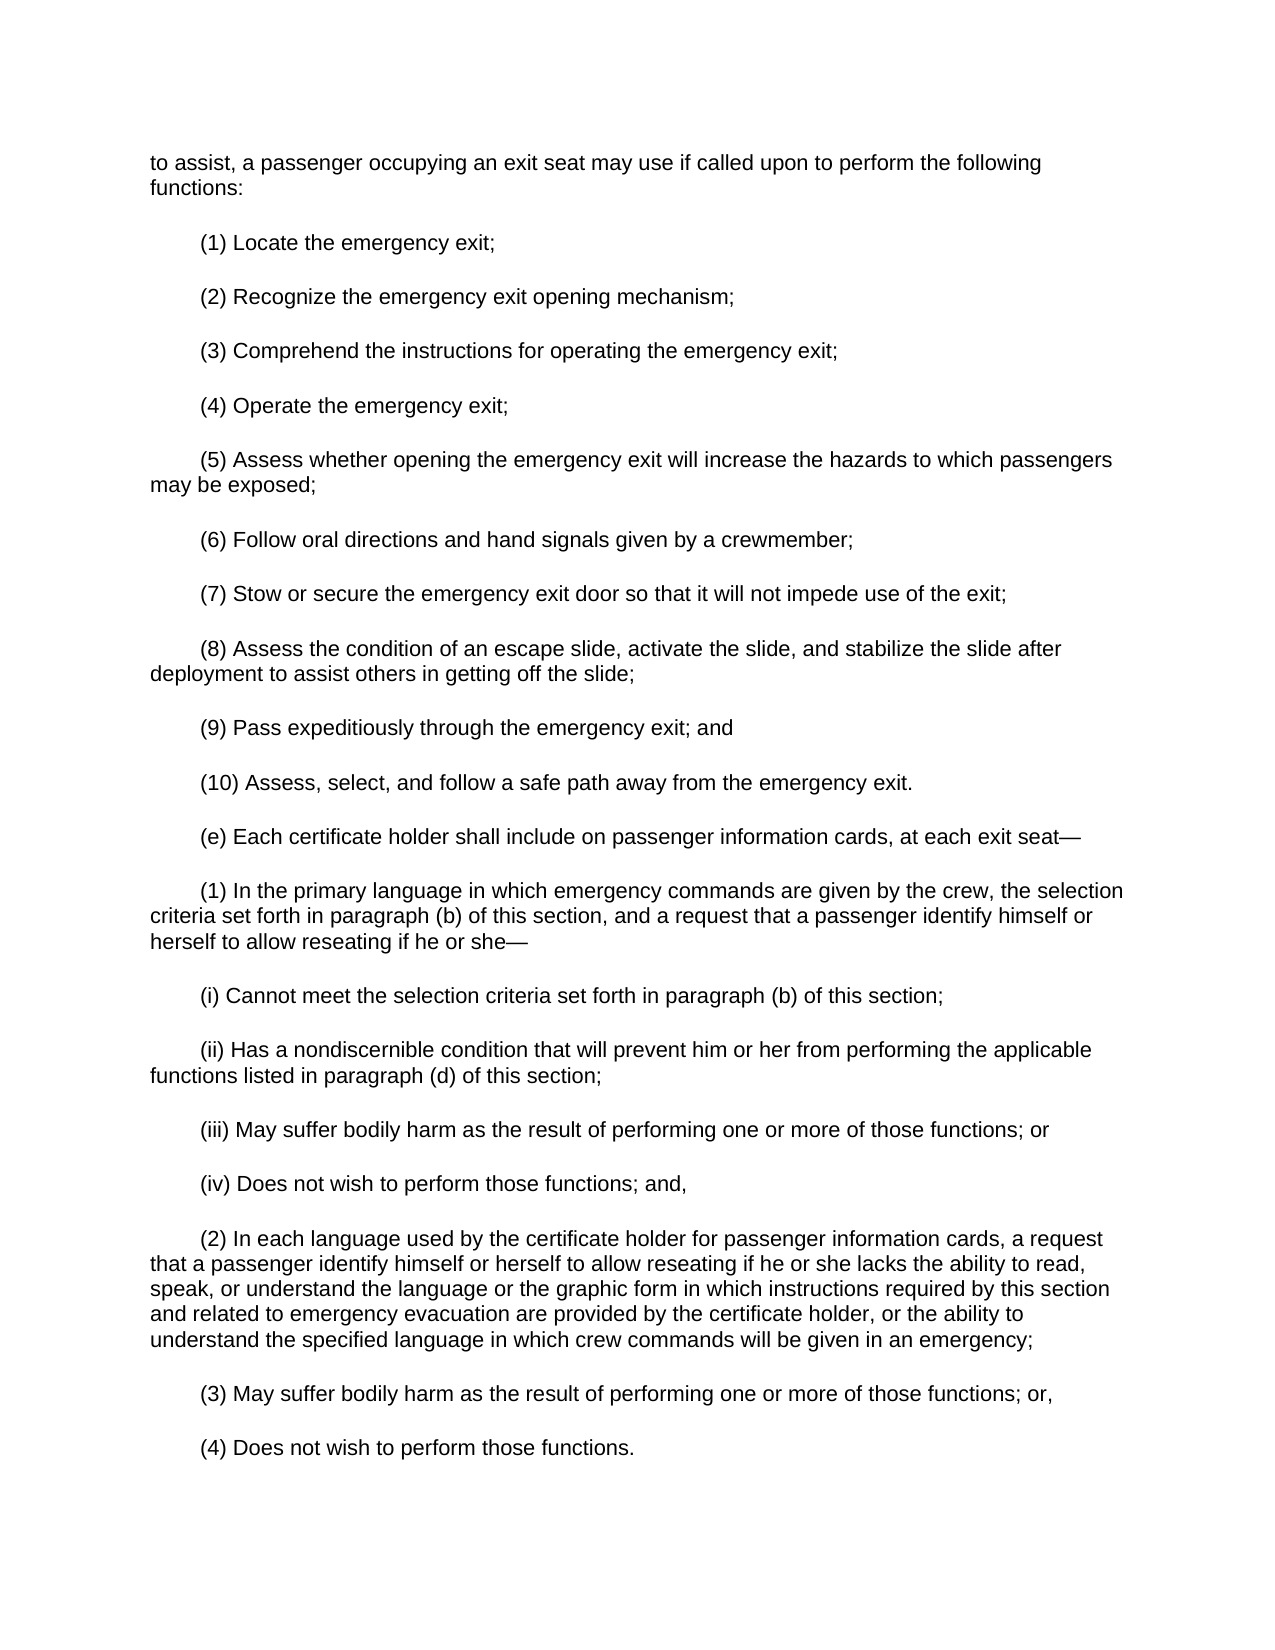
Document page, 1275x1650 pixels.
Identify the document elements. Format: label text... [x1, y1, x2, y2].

text (8) Assess the condition of an escape slide, activate the slide, and stabilize the slide after deployment to assist others in getting off the slide; [150, 635, 1125, 686]
text (1) Locate the emergency exit; [150, 229, 1125, 255]
text (3) May suffer bodily harm as the result of performing one or more of those functions; or, [150, 1381, 1125, 1406]
text (iv) Does not wish to perform those functions; and, [150, 1171, 1125, 1196]
text (1) In the primary language in which emergency commands are given by the crew, the selection criteria set forth in paragraph (b) of this section, and a request that a passenger identify himself or herself to allow reseating if he or she— [150, 878, 1125, 954]
text (3) Comprehend the instructions for operating the emergency exit; [150, 338, 1125, 363]
text (6) Follow oral directions and hand signals given by a crewmember; [150, 527, 1125, 552]
text (2) In each language used by the certificate holder for passenger information cards, a request that a passenger identify himself or herself to allow reseating if he or she lacks the ability to read, speak, or understand the language or the graphic form in which instructions required by this section and related to emergency evacuation are provided by the certificate holder, or the ability to understand the specified language in which crew commands will be given in an emergency; [150, 1226, 1125, 1352]
text (i) Cannot meet the selection criteria set forth in paragraph (b) of this section; [150, 983, 1125, 1008]
text (ii) Has a nondiscernible condition that will prevent him or her from performing the applicable functions listed in paragraph (d) of this section; [150, 1037, 1125, 1088]
text (e) Each certificate holder shall include on passenger information cards, at each exit seat— [150, 824, 1125, 849]
text (9) Pass expeditiously through the emergency exit; and [150, 715, 1125, 740]
text (10) Assess, select, and follow a safe path away from the emergency exit. [150, 769, 1125, 794]
text (4) Does not wish to perform those functions. [150, 1435, 1125, 1460]
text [150, 150, 1125, 200]
text (5) Assess whether opening the emergency exit will increase the hazards to which passengers may be exposed; [150, 447, 1125, 497]
text (iii) May suffer bodily harm as the result of performing one or more of those functions; or [150, 1117, 1125, 1142]
text (7) Stow or secure the emergency exit door so that it will not impede use of the exit; [150, 581, 1125, 606]
text (2) Recognize the emergency exit opening mechanism; [150, 284, 1125, 309]
text (4) Operate the emergency exit; [150, 393, 1125, 418]
